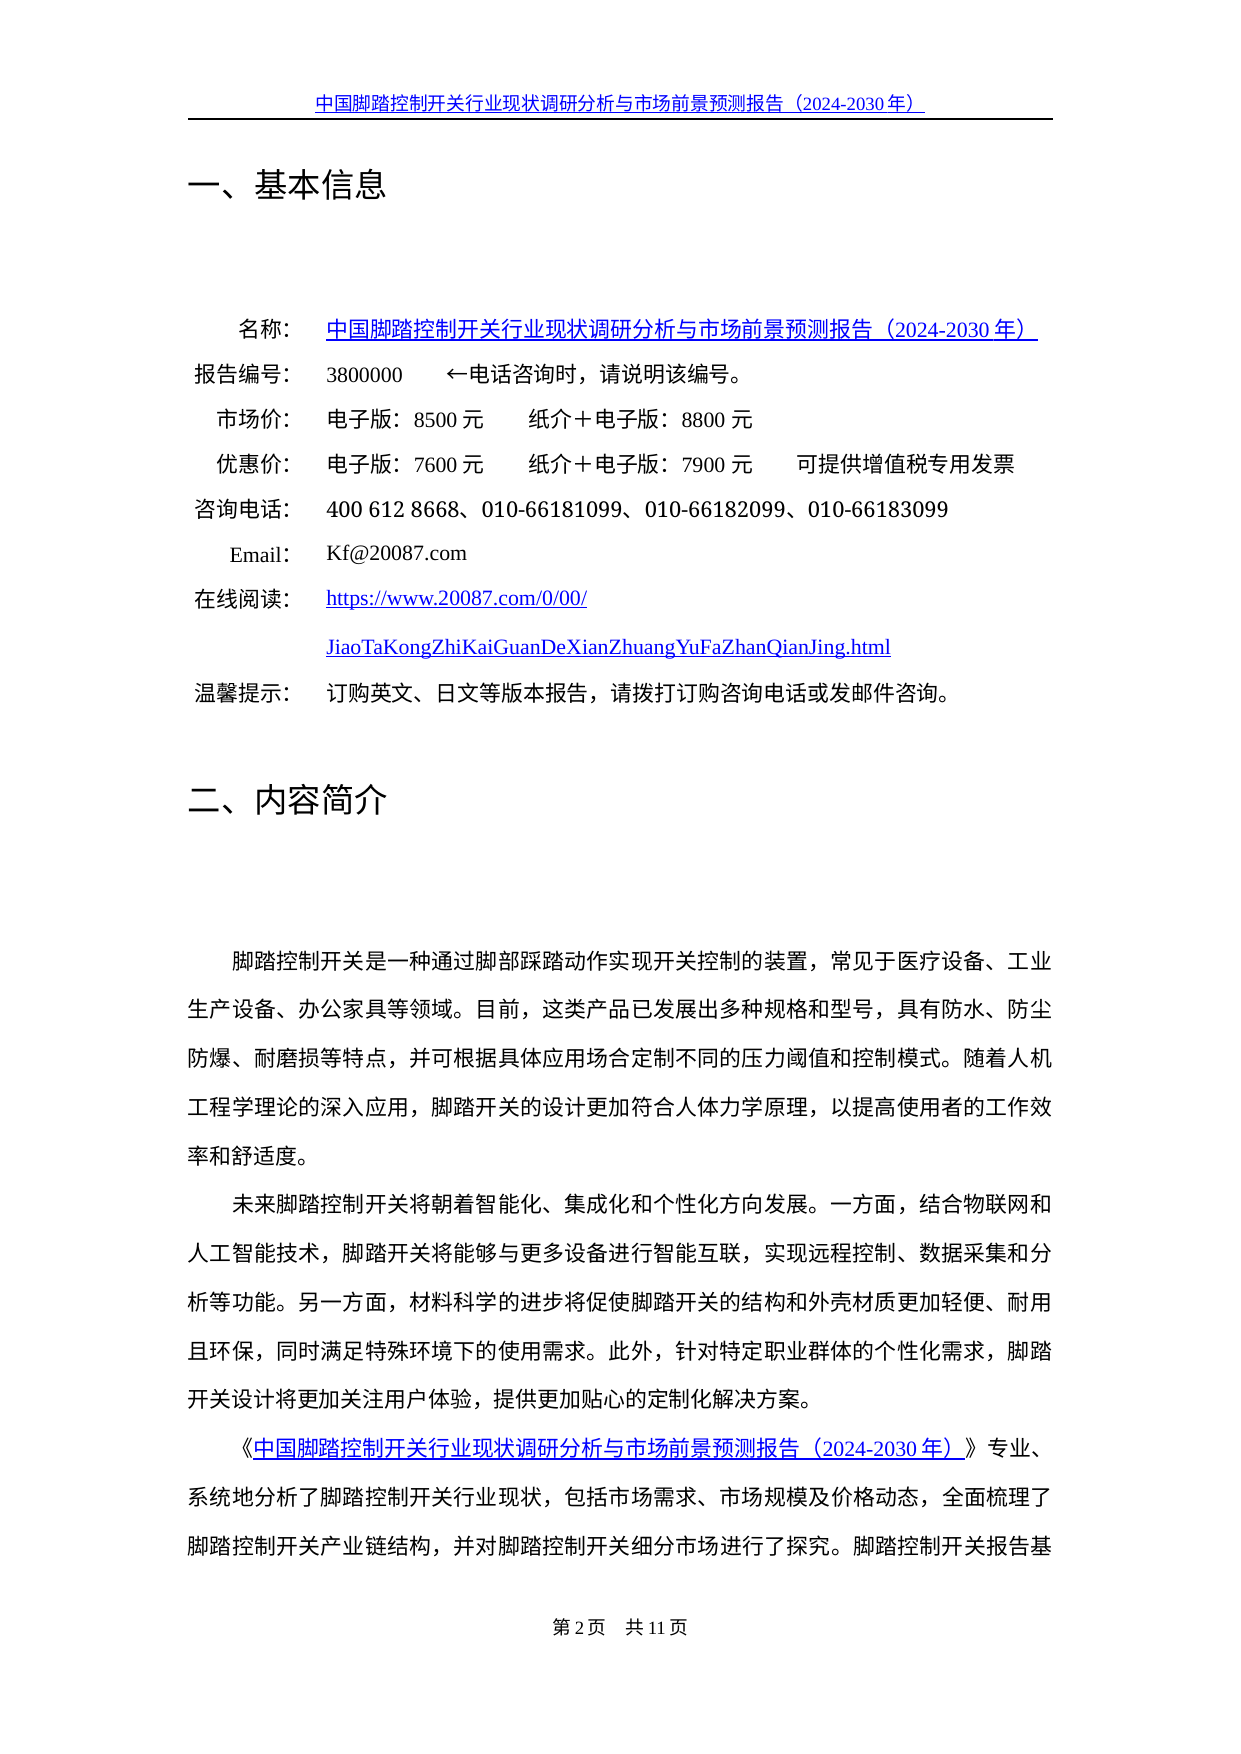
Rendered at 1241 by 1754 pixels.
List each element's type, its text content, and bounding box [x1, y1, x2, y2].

table_header 名称： [167, 312, 315, 357]
table_cell 市场价： [167, 402, 315, 447]
table_cell 电子版：7600 元 纸介＋电子版：7900 元 可提供增值税专用发票 [315, 447, 1073, 492]
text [187, 943, 1053, 1561]
title 一、基本信息 [187, 150, 1053, 215]
table_header 中国脚踏控制开关行业现状调研分析与市场前景预测报告（2024-2030年） [315, 312, 1073, 357]
table_cell 电子版：8500 元 纸介＋电子版：8800 元 [315, 402, 1073, 447]
table_cell 报告编号： [167, 357, 315, 402]
table_cell Kf@20087.com [315, 537, 1073, 582]
table_cell 订购英文、日文等版本报告，请拨打订购咨询电话或发邮件咨询。 [315, 675, 1073, 720]
table_cell 咨询电话： [167, 492, 315, 537]
table_cell 400 612 8668、010-66181099、010-66182099、010-66183099 [315, 492, 1073, 537]
table_cell Email： [167, 537, 315, 582]
table_cell [315, 582, 1073, 675]
table_cell 在线阅读： [167, 582, 315, 675]
title 二、内容简介 [187, 766, 1053, 831]
table_cell 优惠价： [167, 447, 315, 492]
table_cell 3800000 ←电话咨询时，请说明该编号。 [315, 357, 1073, 402]
table_cell 温馨提示： [167, 675, 315, 720]
